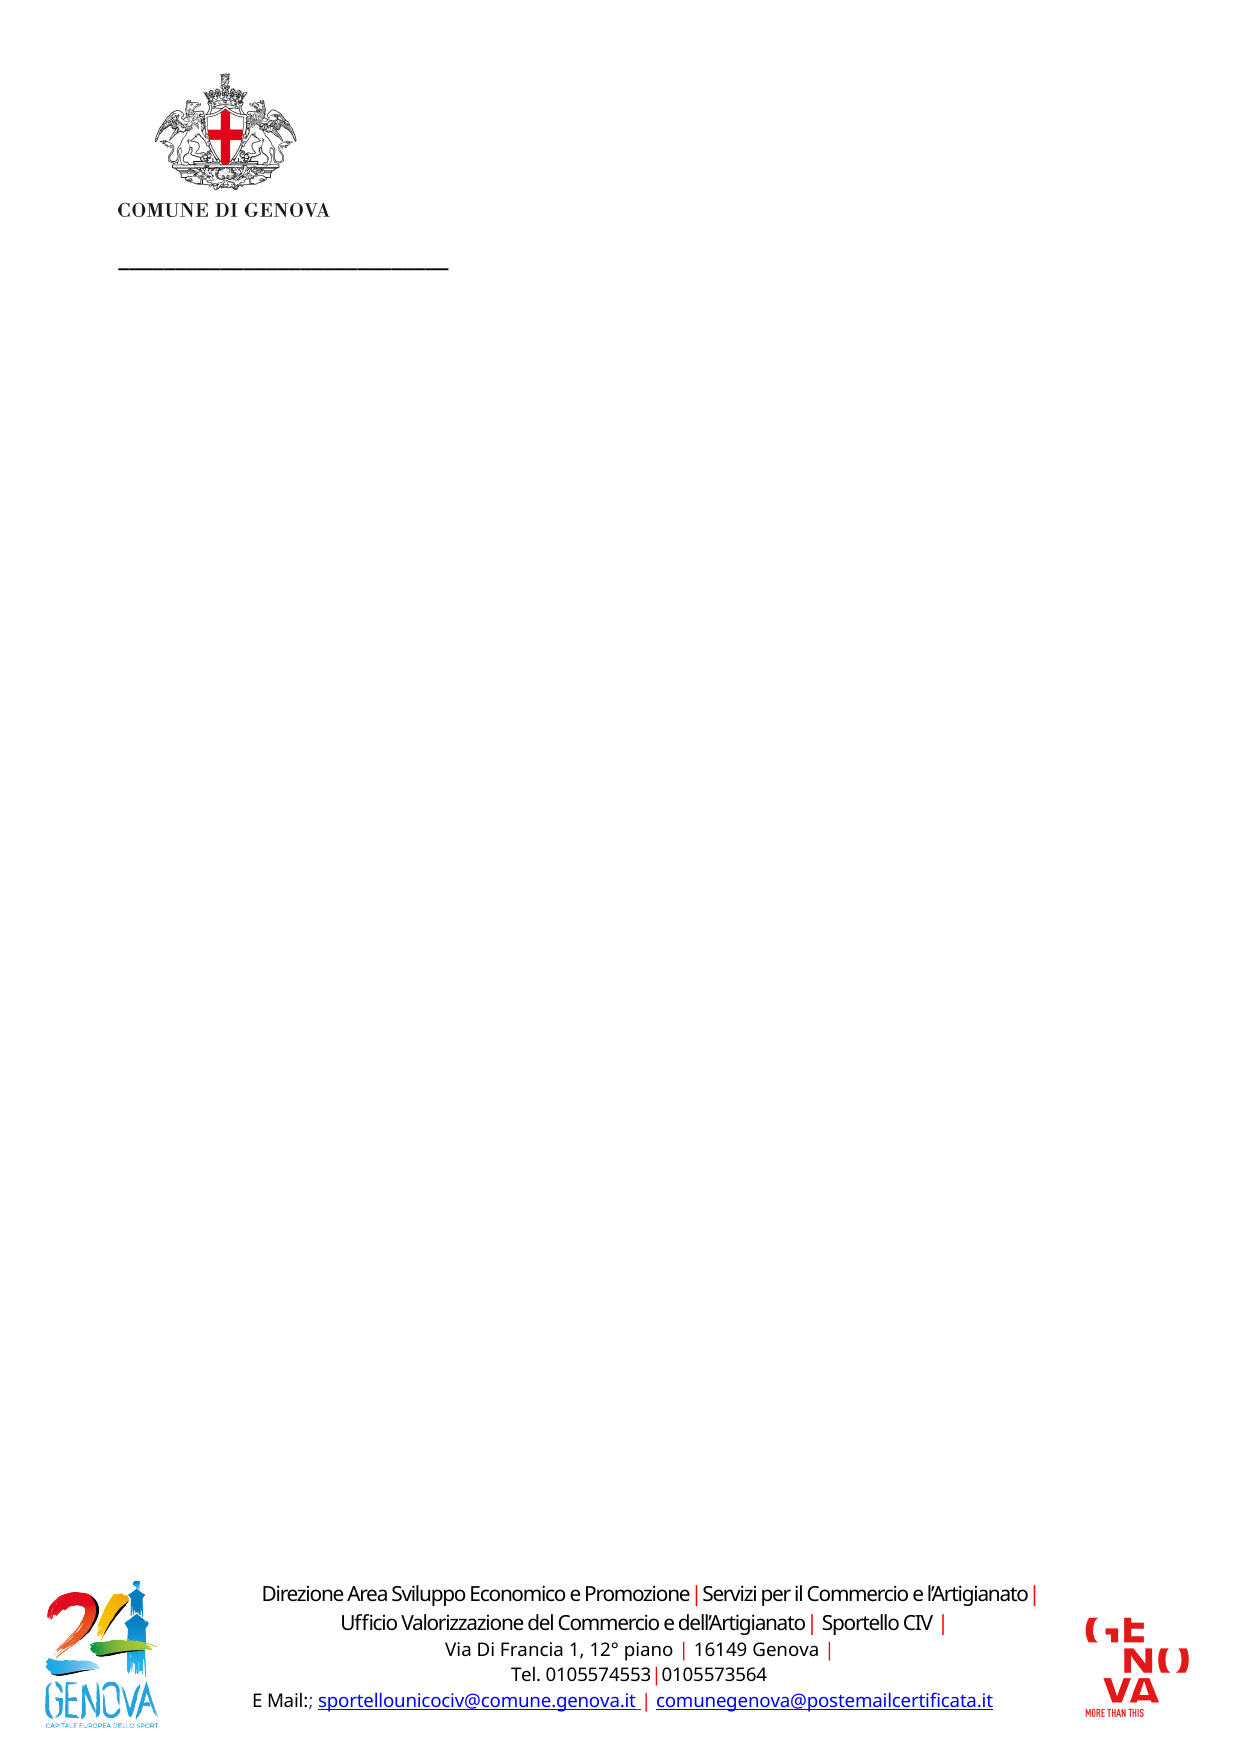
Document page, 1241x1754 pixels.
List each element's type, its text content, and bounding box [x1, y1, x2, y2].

picture [1056, 1588, 1210, 1743]
text _____________________________ [118, 245, 1116, 273]
picture [46, 1581, 189, 1728]
picture [118, 73, 330, 217]
